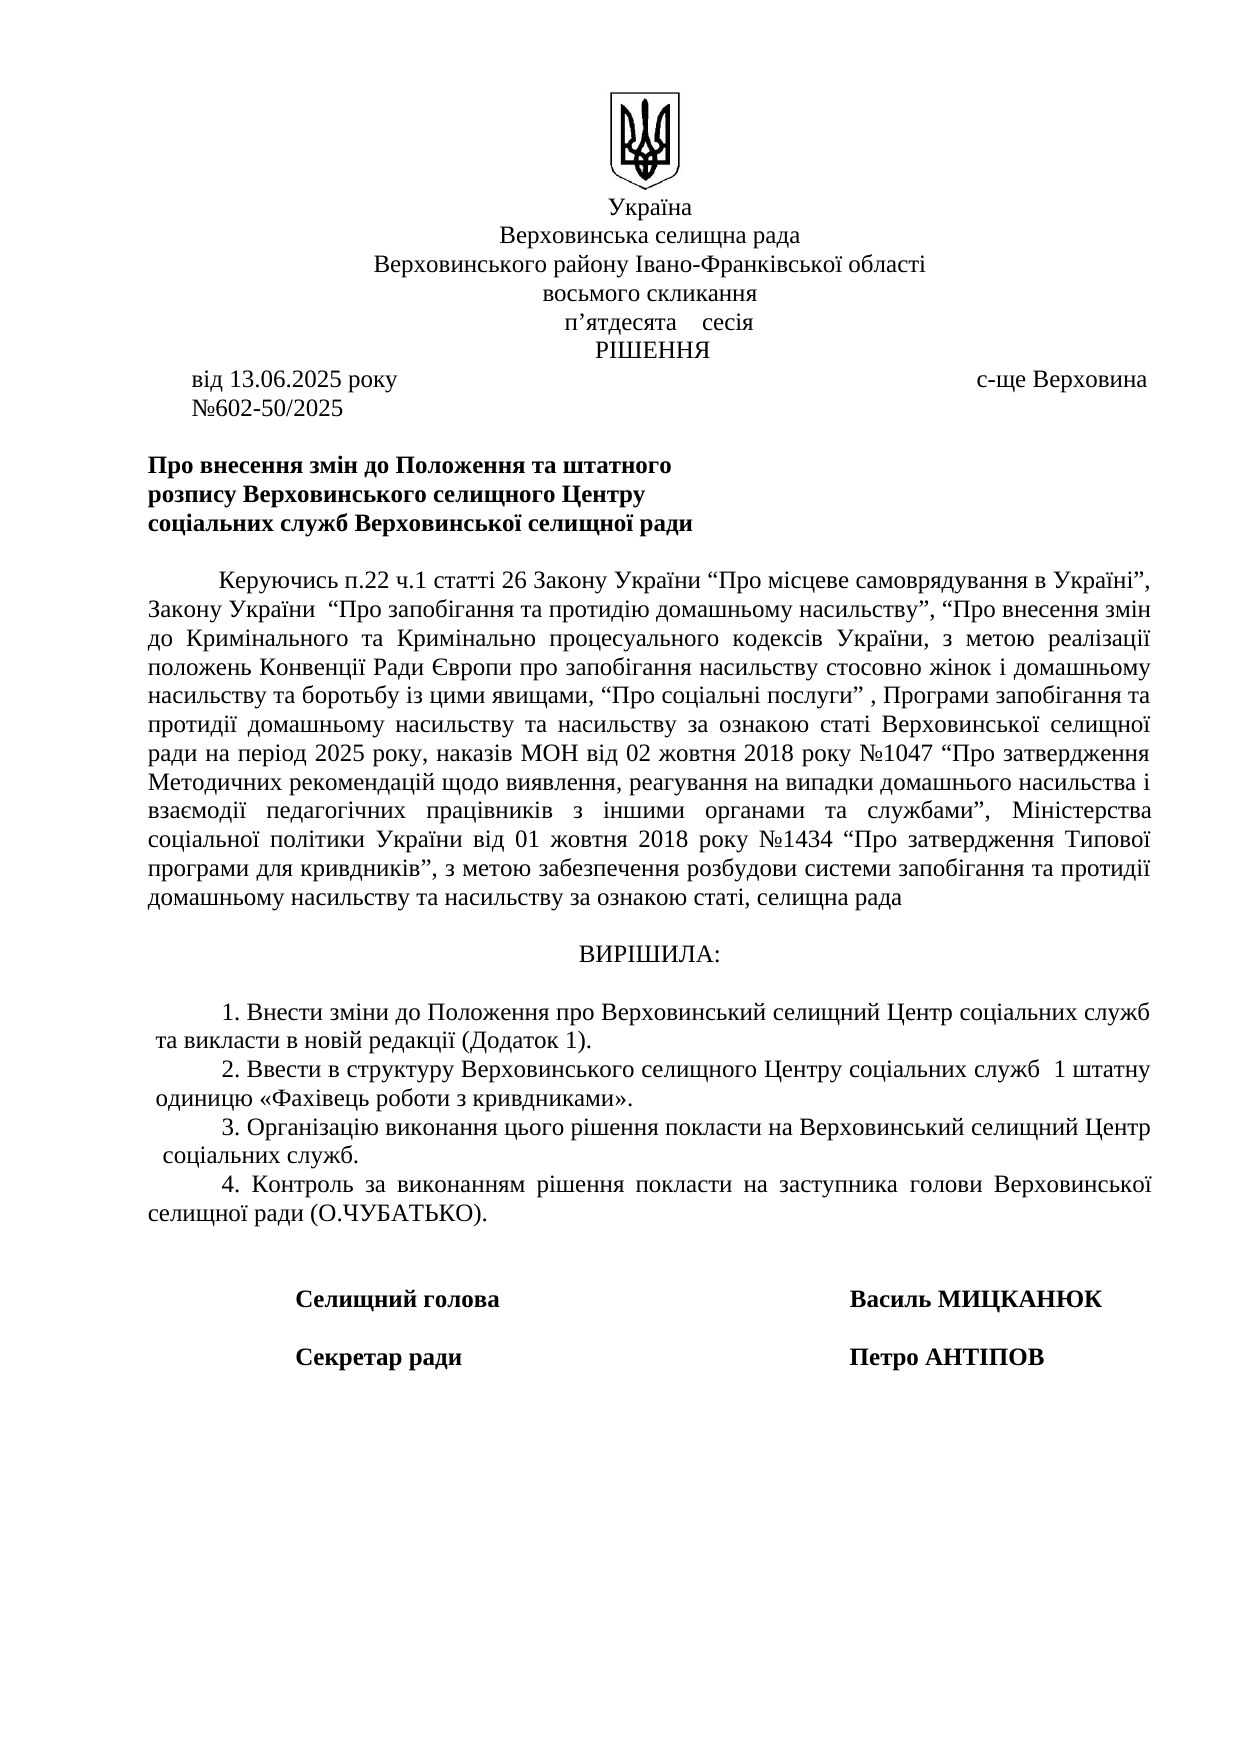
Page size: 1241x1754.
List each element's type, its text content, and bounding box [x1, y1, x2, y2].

text від 13.06.2025 року с-ще Верховина [148, 364, 1152, 393]
text №602-50/2025 [148, 393, 1152, 422]
picture [605, 88, 694, 192]
text 4. Контроль за виконанням рішення покласти на заступника голови Верховинської селищної ради (О.ЧУБАТЬКО). [148, 1169, 1152, 1227]
text Верховинського району Івано-Франківської області [148, 249, 1152, 278]
list Ввести в структуру Верховинського селищного Центру соціальних служб 1 штатну одиницю «Фахівець роботи з кривдниками». [155, 1054, 1152, 1112]
text Про внесення змін до Положення та штатного [148, 450, 1152, 479]
text Селищний голова Василь МИЦКАНЮК [221, 1284, 1152, 1313]
text Секретар ради Петро АНТІПОВ [221, 1342, 1152, 1370]
list 3. Організацію виконання цього рішення покласти на Верховинський селищний Центр соціальних служб. [162, 1112, 1152, 1169]
text восьмого скликання [148, 278, 1152, 307]
text ВИРІШИЛА: [148, 939, 1152, 968]
text Верховинська селищна рада [148, 220, 1152, 249]
text соціальних служб Верховинської селищної ради [148, 508, 1152, 537]
text розпису Верховинського селищного Центру [148, 479, 1152, 508]
text Україна [148, 192, 1152, 220]
text Керуючись п.22 ч.1 статті 26 Закону України “Про місцеве самоврядування в Україні”, Закону України “Про запобігання та протидію домашньому насильству”, “Про внесення змін до Кримінального та Кримінально процесуального кодексів України, з метою реалізації положень Конвенції Ради Європи про запобігання насильству стосовно жінок і домашньому насильству та боротьбу із цими явищами, “Про соціальні послуги” , Програми запобігання та протидії домашньому насильству та насильству за ознакою статі Верховинської селищної ради на період 2025 року, наказів МОН від 02 жовтня 2018 року №1047 “Про затвердження Методичних рекомендацій щодо виявлення, реагування на випадки домашнього насильства і взаємодії педагогічних працівників з іншими органами та службами”, Міністерства соціальної політики України від 01 жовтня 2018 року №1434 “Про затвердження Типової програми для кривдників”, з метою забезпечення розбудови системи запобігання та протидії домашньому насильству та насильству за ознакою статі, селищна рада [148, 565, 1152, 910]
list Внести зміни до Положення про Верховинський селищний Центр соціальних служб та викласти в новій редакції (Додаток 1). [155, 997, 1152, 1054]
text РІШЕННЯ [148, 335, 1152, 364]
text п’ятдесята сесія [148, 307, 1152, 335]
